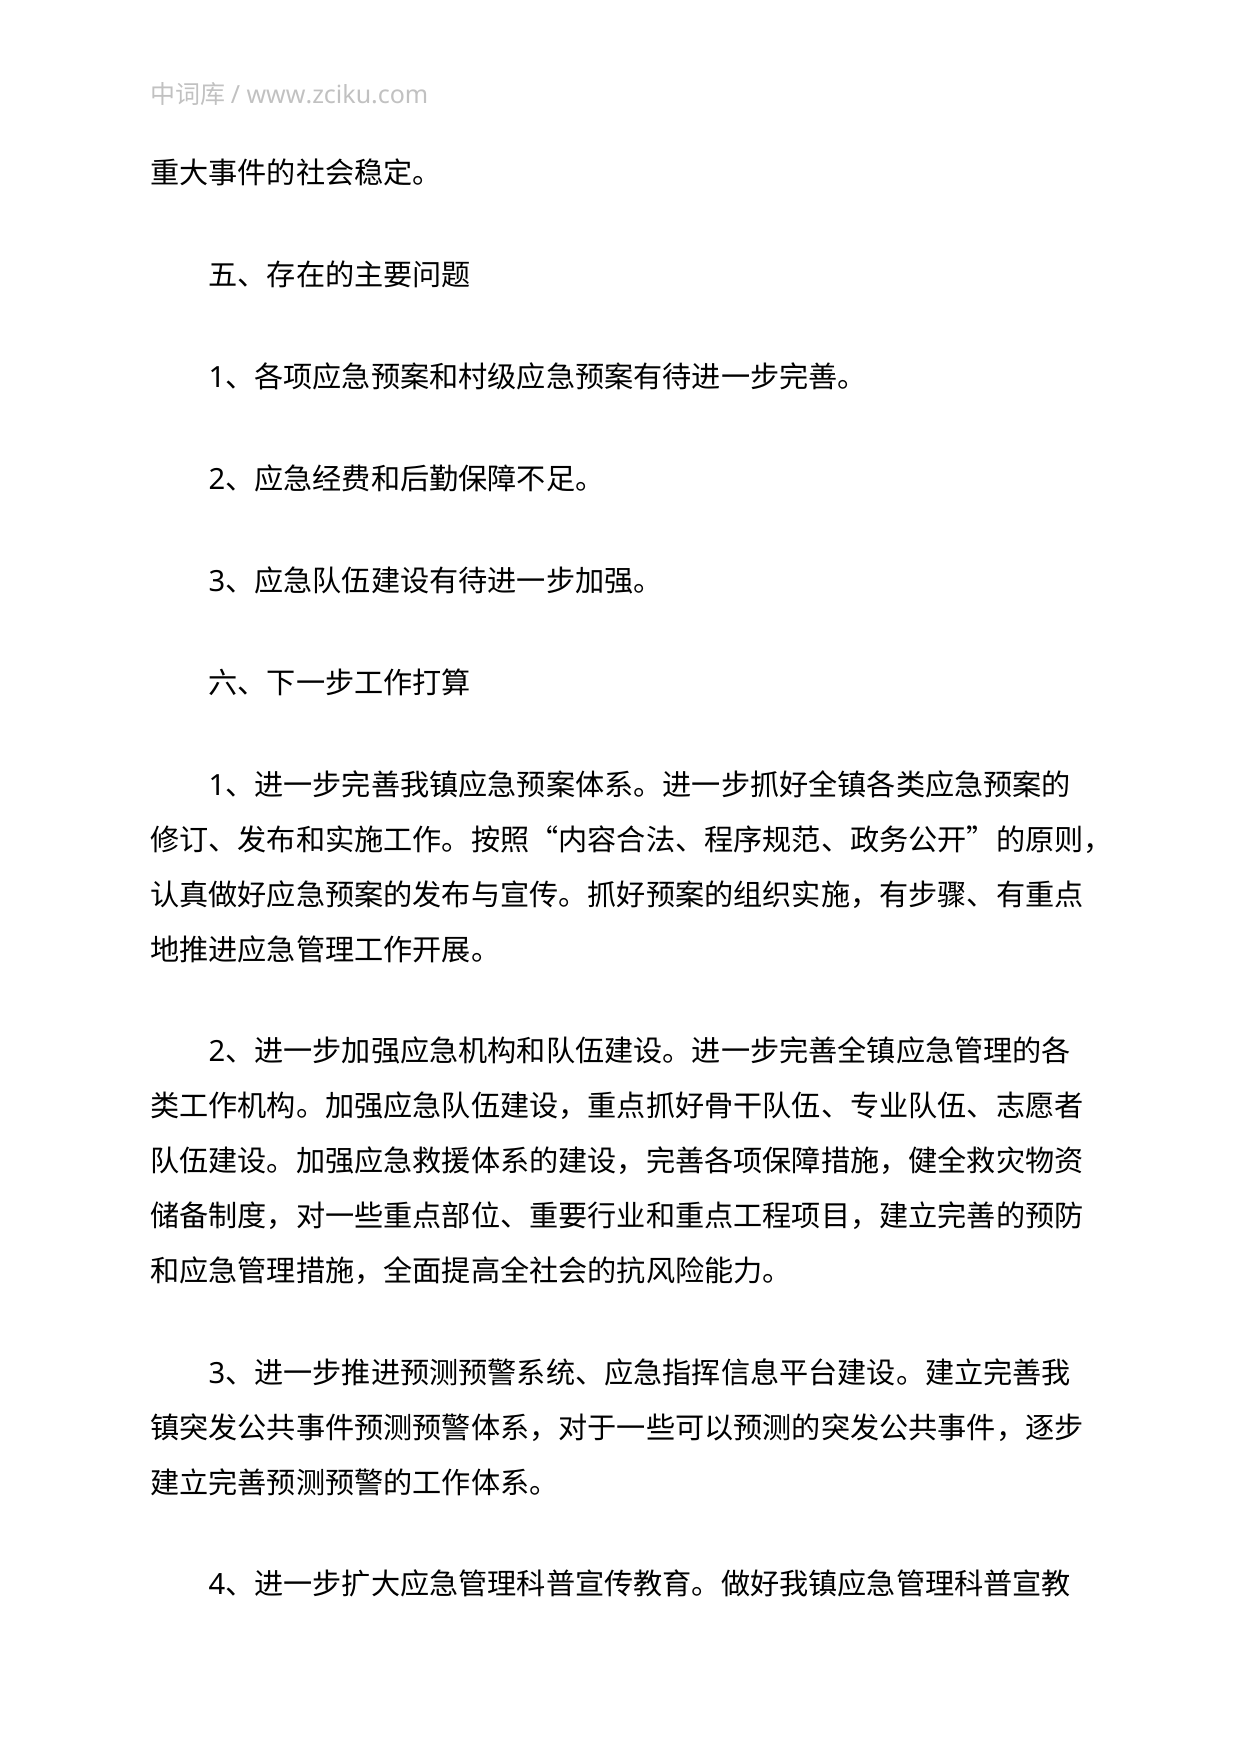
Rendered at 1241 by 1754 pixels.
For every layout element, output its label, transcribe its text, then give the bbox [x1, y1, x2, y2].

text 六、下一步工作打算 [150, 659, 1090, 702]
text 1、各项应急预案和村级应急预案有待进一步完善。 [150, 353, 1090, 396]
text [150, 150, 1090, 192]
text 1、进一步完善我镇应急预案体系。进一步抓好全镇各类应急预案的修订、发布和实施工作。按照“内容合法、程序规范、政务公开”的原则，认真做好应急预案的发布与宣传。抓好预案的组织实施，有步骤、有重点地推进应急管理工作开展。 [150, 761, 1090, 968]
text 2、进一步加强应急机构和队伍建设。进一步完善全镇应急管理的各类工作机构。加强应急队伍建设，重点抓好骨干队伍、专业队伍、志愿者队伍建设。加强应急救援体系的建设，完善各项保障措施，健全救灾物资储备制度，对一些重点部位、重要行业和重点工程项目，建立完善的预防和应急管理措施，全面提高全社会的抗风险能力。 [150, 1028, 1090, 1290]
text 3、进一步推进预测预警系统、应急指挥信息平台建设。建立完善我镇突发公共事件预测预警体系，对于一些可以预测的突发公共事件，逐步建立完善预测预警的工作体系。 [150, 1349, 1090, 1501]
text 3、应急队伍建设有待进一步加强。 [150, 557, 1090, 600]
text 五、存在的主要问题 [150, 252, 1090, 294]
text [150, 1561, 1090, 1603]
text 2、应急经费和后勤保障不足。 [150, 456, 1090, 498]
